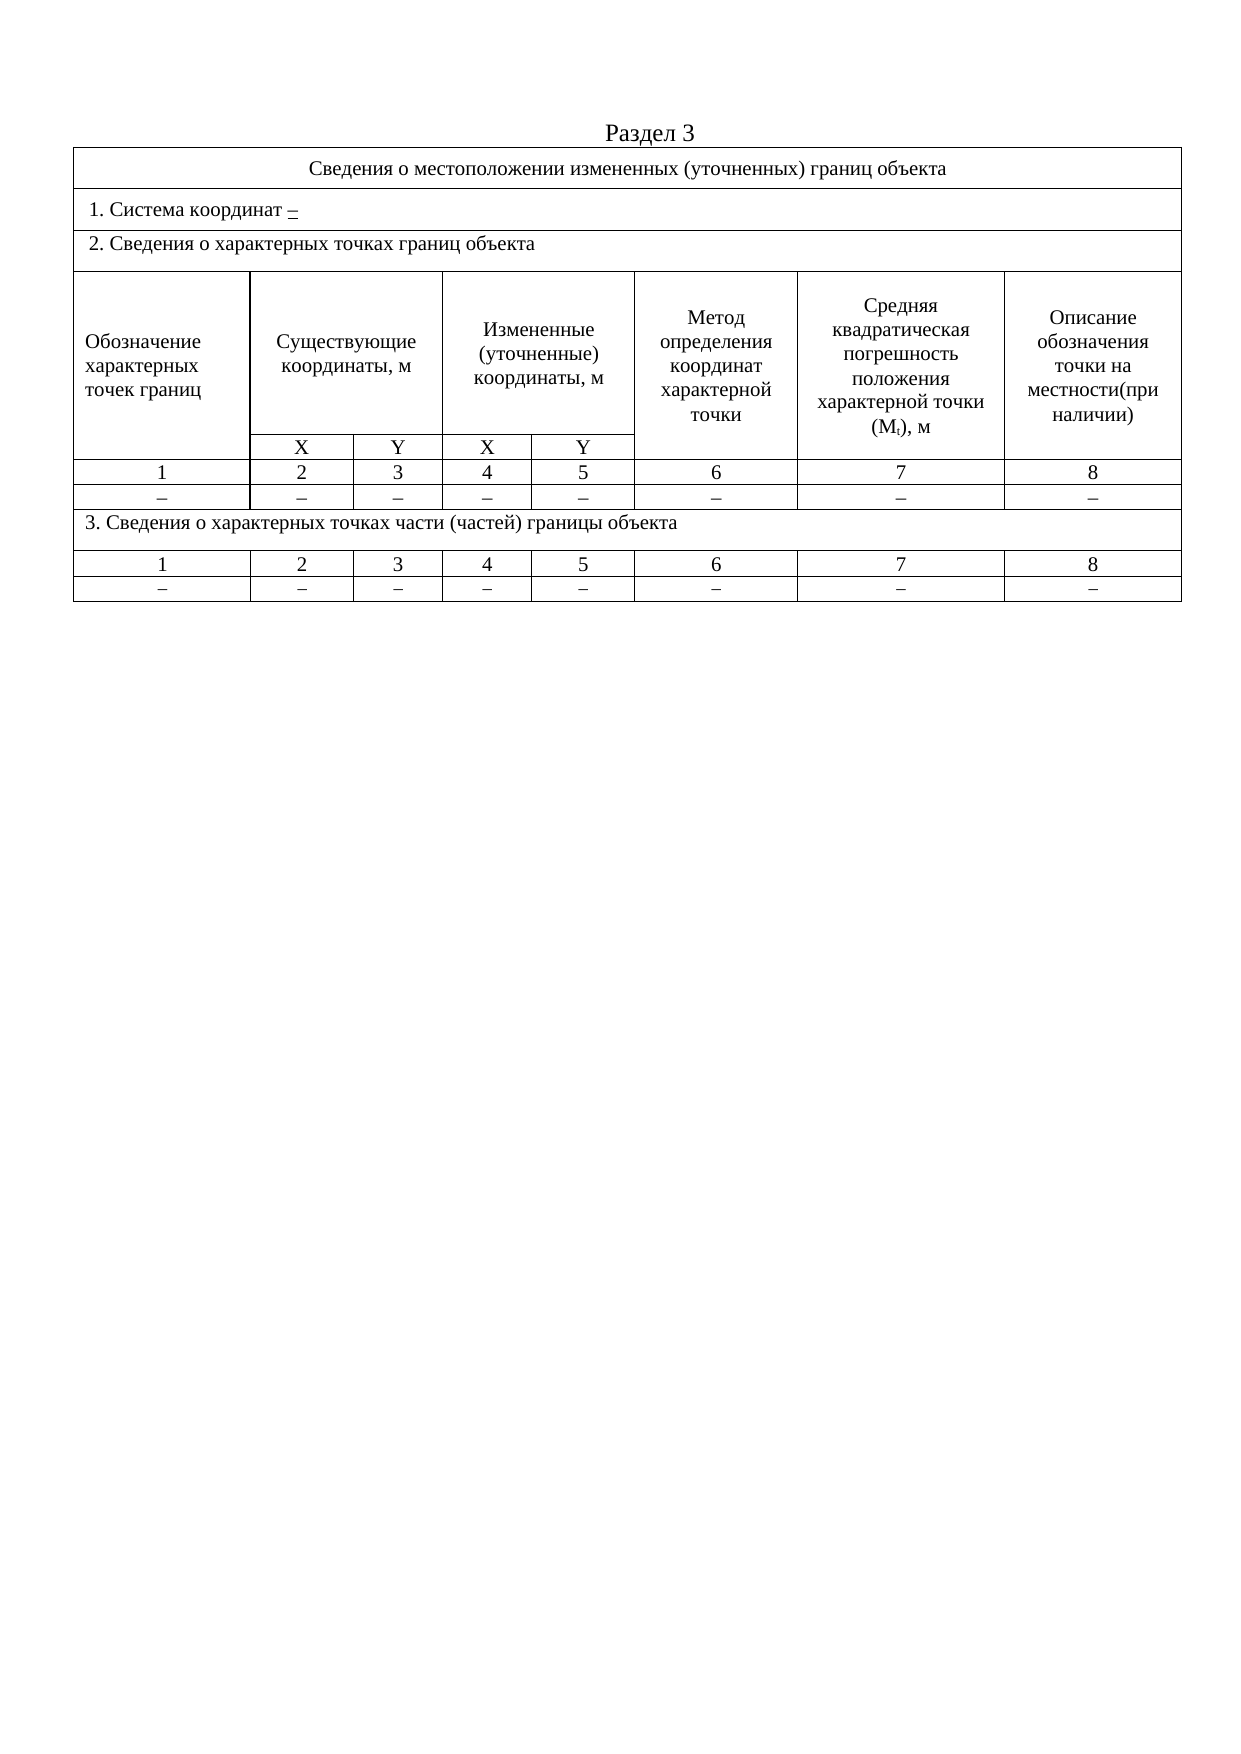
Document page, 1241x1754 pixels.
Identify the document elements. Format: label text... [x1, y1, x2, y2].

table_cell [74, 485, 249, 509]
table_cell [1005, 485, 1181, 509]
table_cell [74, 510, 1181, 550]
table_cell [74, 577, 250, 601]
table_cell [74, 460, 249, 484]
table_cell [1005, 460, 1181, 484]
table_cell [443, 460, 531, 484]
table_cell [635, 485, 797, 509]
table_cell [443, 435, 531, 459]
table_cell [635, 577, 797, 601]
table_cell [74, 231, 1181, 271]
text Раздел 3 [118, 118, 1181, 147]
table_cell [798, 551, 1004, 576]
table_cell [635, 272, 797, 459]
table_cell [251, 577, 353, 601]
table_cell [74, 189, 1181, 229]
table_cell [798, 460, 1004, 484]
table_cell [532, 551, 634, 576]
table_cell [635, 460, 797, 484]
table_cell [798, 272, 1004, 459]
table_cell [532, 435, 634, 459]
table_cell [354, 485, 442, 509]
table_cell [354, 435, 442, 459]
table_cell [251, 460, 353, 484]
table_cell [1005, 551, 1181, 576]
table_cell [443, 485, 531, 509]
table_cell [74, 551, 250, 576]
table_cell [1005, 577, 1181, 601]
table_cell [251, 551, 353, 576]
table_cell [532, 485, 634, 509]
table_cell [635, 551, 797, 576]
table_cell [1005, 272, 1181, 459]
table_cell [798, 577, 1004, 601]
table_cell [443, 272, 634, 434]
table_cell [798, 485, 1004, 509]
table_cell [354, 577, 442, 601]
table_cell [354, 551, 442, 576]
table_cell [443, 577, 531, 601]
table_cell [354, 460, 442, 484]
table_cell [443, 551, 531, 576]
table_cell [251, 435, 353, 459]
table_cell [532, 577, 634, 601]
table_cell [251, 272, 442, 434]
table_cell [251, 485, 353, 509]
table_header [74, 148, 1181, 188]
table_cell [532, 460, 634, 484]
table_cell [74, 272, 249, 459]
